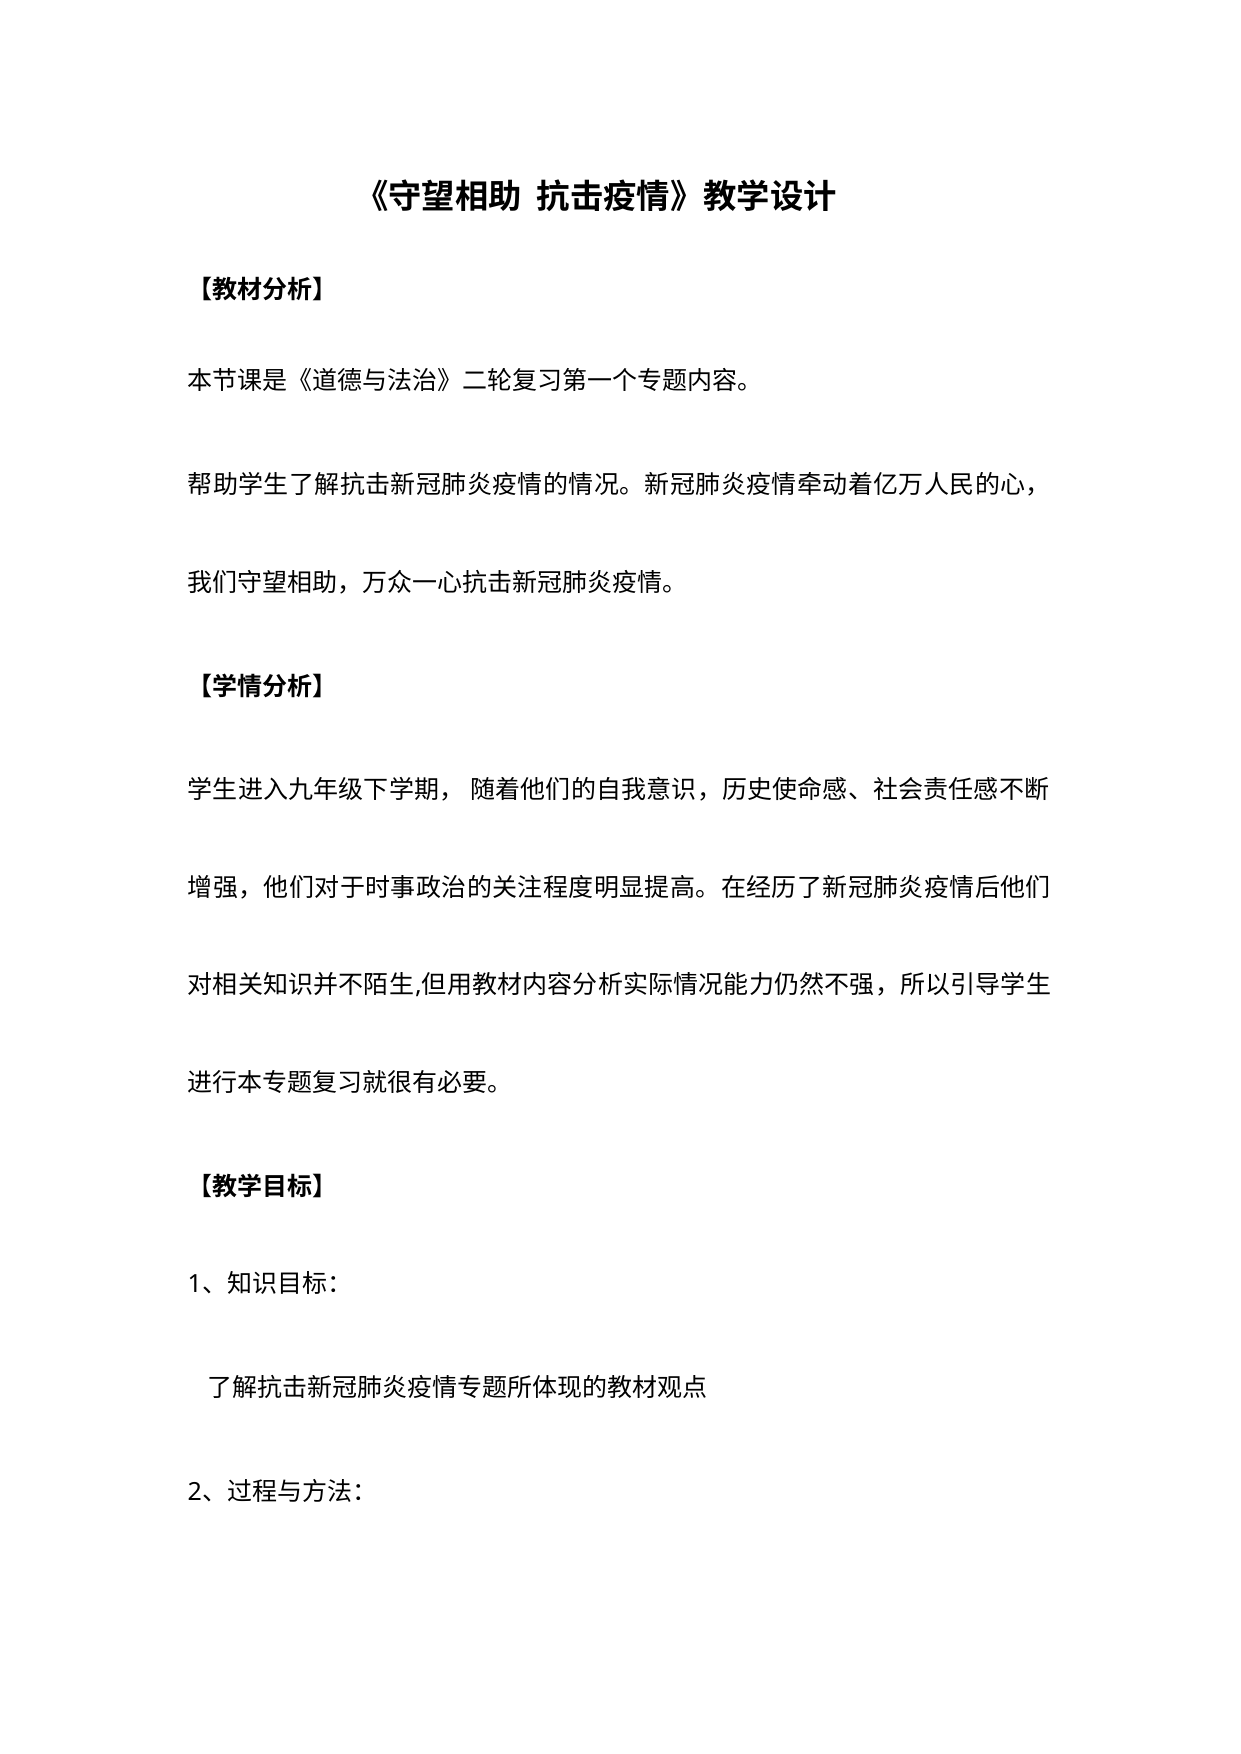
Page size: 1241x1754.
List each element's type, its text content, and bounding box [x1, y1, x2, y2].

text 【教学目标】 1、知识目标： [187, 1152, 1053, 1314]
text 了解抗击新冠肺炎疫情专题所体现的教材观点 [187, 1353, 1053, 1418]
text 《守望相助 抗击疫情》教学设计 [187, 162, 1053, 227]
text 2、过程与方法： [187, 1457, 1053, 1522]
text 帮助学生了解抗击新冠肺炎疫情的情况。新冠肺炎疫情牵动着亿万人民的心，我们守望相助，万众一心抗击新冠肺炎疫情。 [187, 450, 1053, 613]
text 学生进入九年级下学期， 随着他们的自我意识，历史使命感、社会责任感不断增强，他们对于时事政治的关注程度明显提高。在经历了新冠肺炎疫情后他们对相关知识并不陌生,但用教材内容分析实际情况能力仍然不强，所以引导学生进行本专题复习就很有必要。 [187, 756, 1053, 1113]
text 【学情分析】 [187, 652, 1053, 717]
text 【教材分析】 [187, 255, 1053, 320]
text 本节课是《道德与法治》二轮复习第一个专题内容。 [187, 346, 1053, 411]
